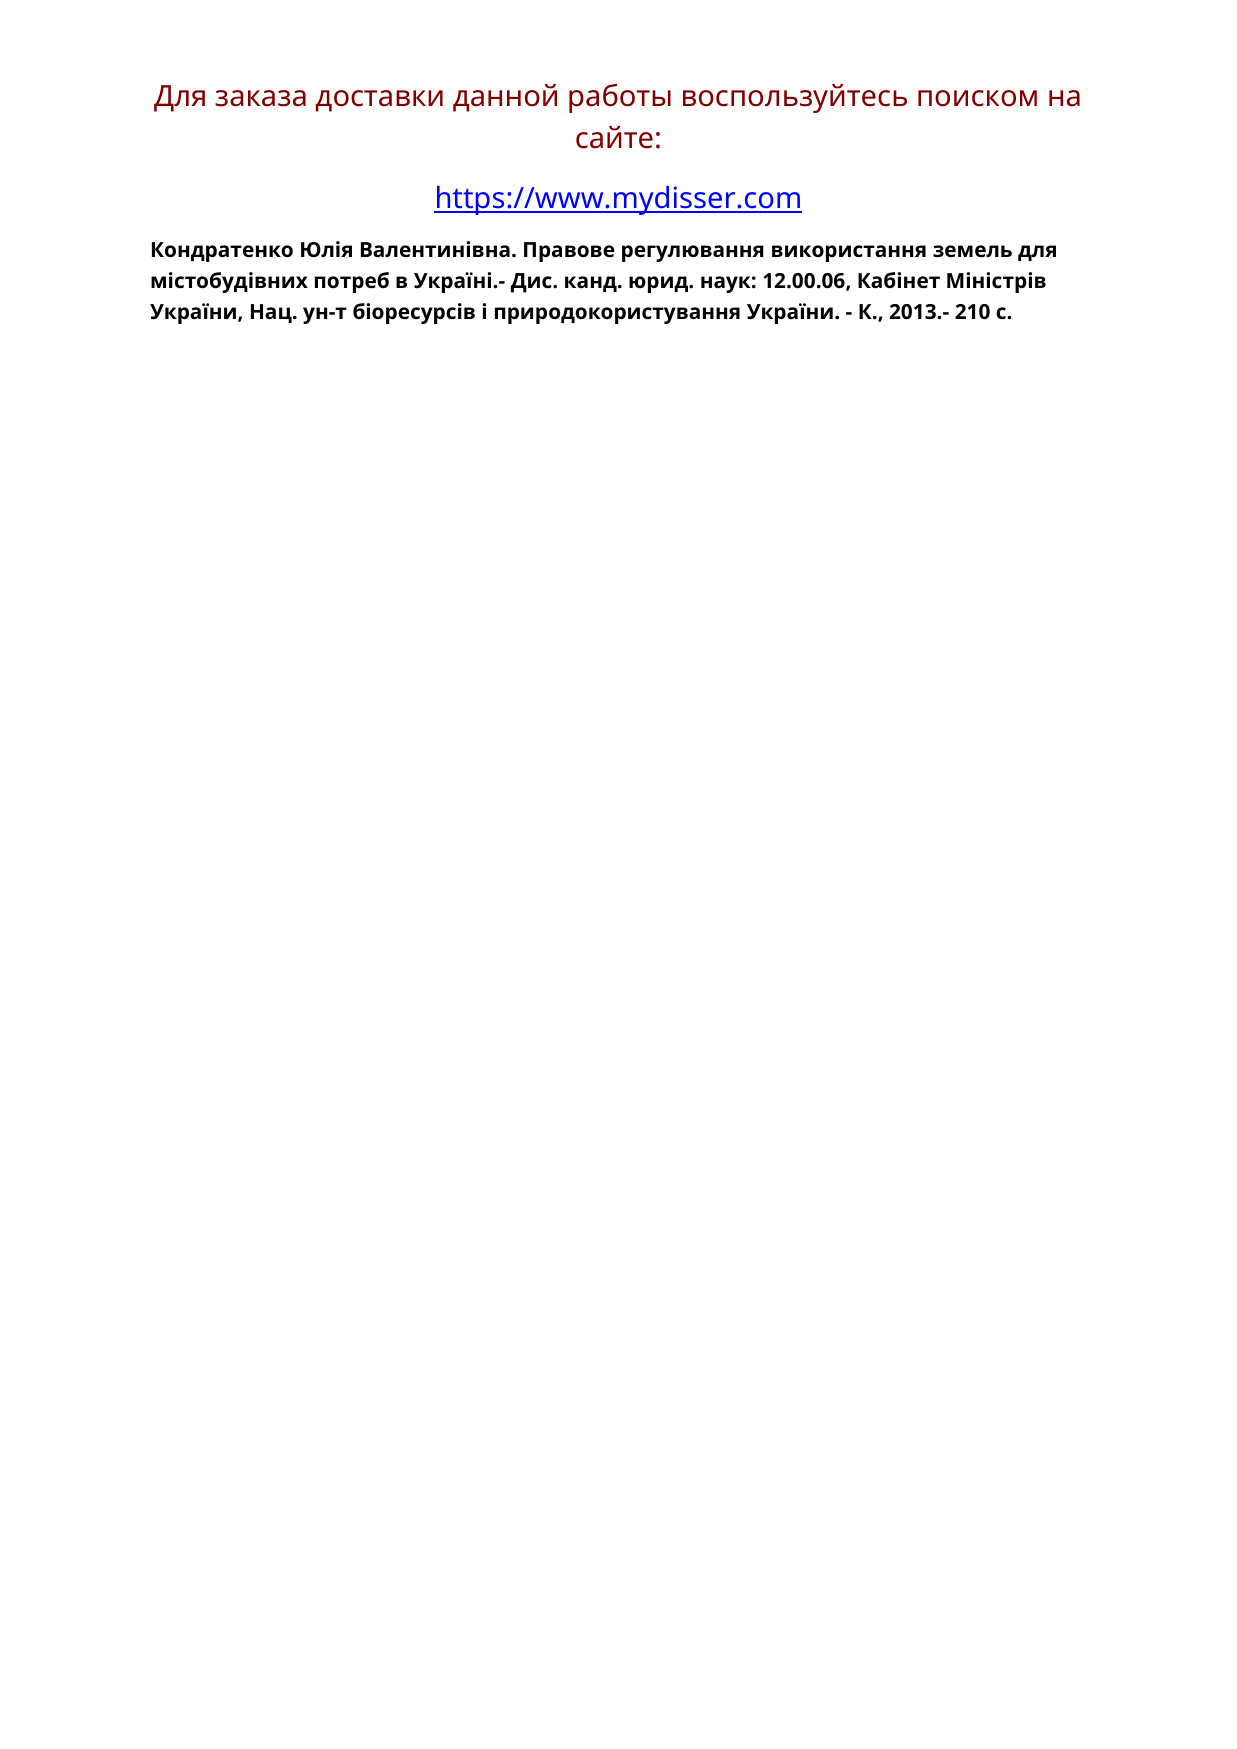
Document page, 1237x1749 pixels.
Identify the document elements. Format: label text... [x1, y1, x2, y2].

text Кондратенко Юлія Валентинівна. Правове регулювання використання земель для містобудівних потреб в Україні.- Дис. канд. юрид. наук: 12.00.06, Кабінет Міністрів України, Нац. ун-т біоресурсів і природокористування України. - К., 2013.- 210 с. [150, 236, 1086, 325]
